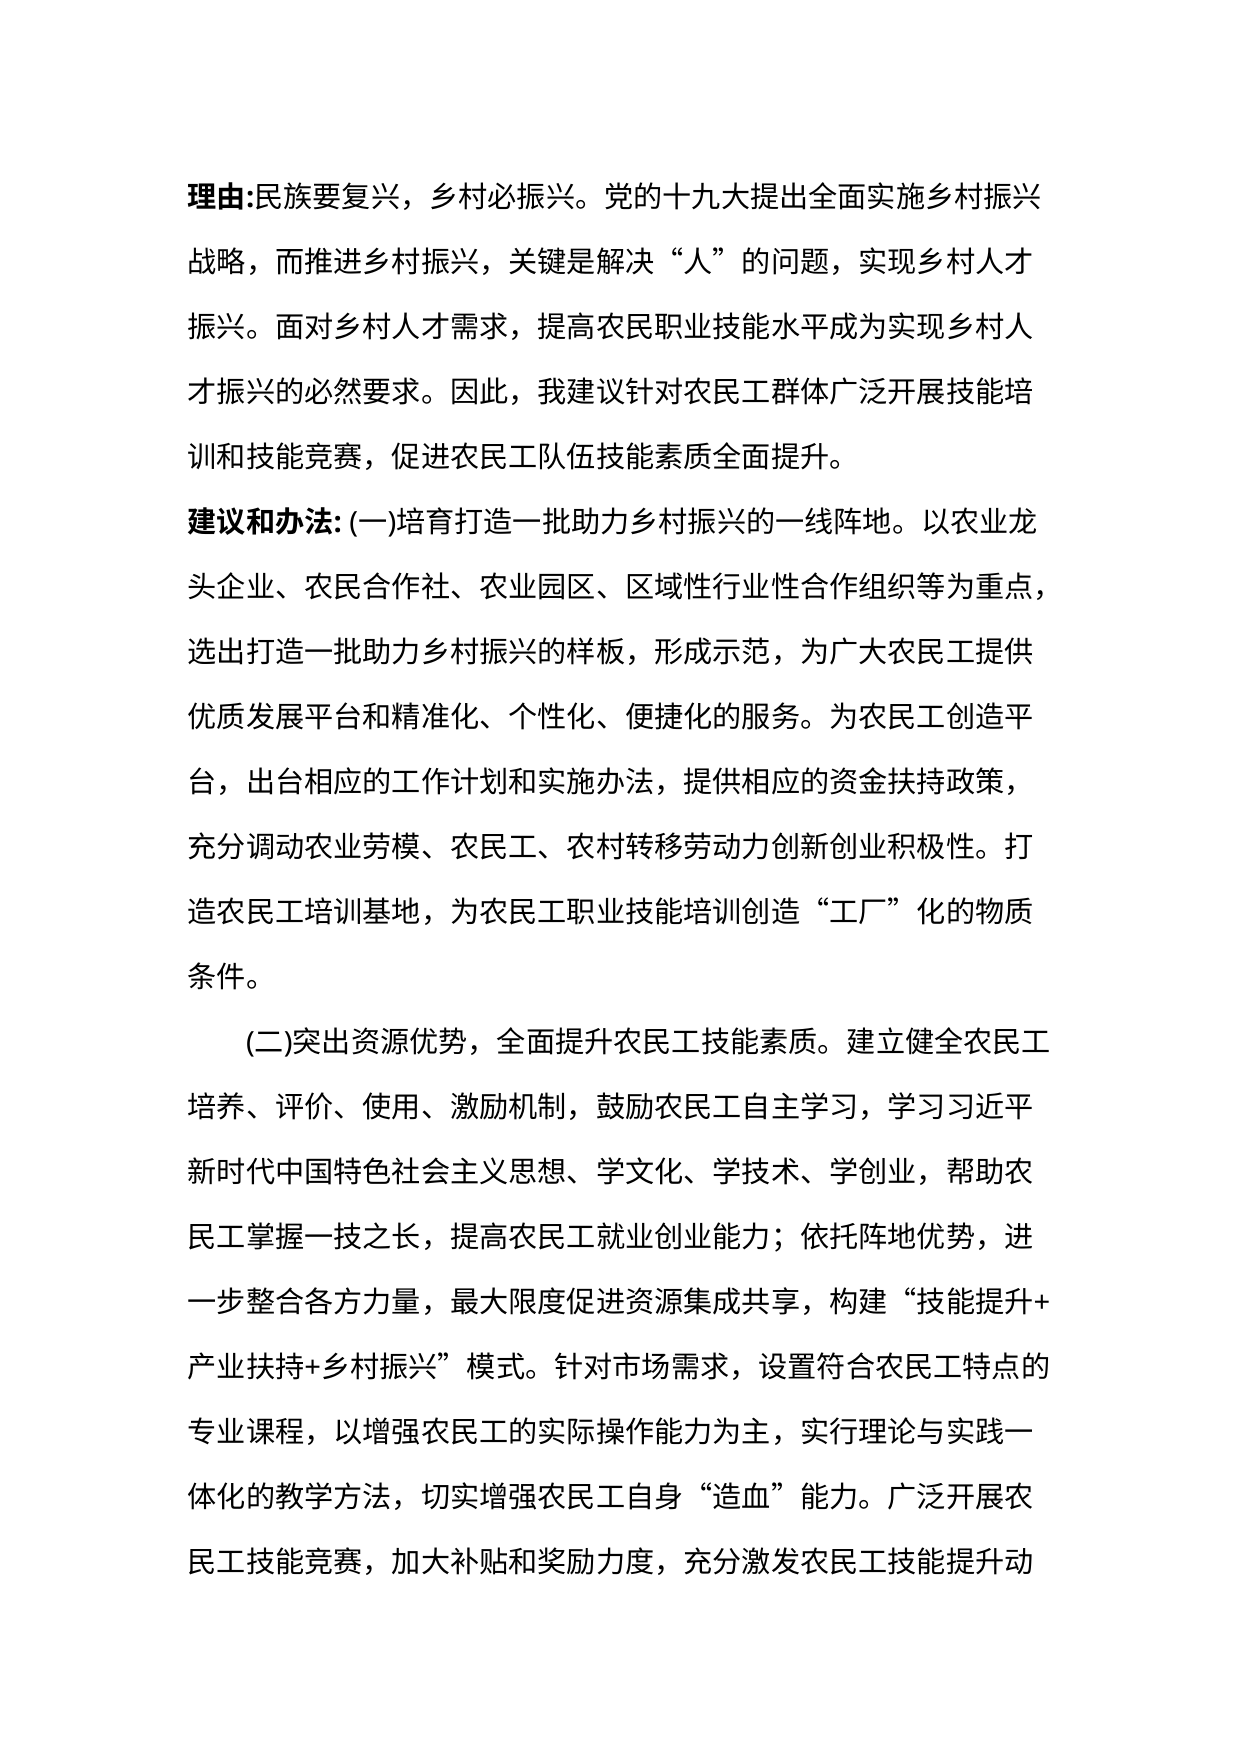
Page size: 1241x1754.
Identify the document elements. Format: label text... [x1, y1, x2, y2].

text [187, 1007, 1053, 1592]
text 理由:民族要复兴，乡村必振兴。党的十九大提出全面实施乡村振兴战略，而推进乡村振兴，关键是解决“人”的问题，实现乡村人才振兴。面对乡村人才需求，提高农民职业技能水平成为实现乡村人才振兴的必然要求。因此，我建议针对农民工群体广泛开展技能培训和技能竞赛，促进农民工队伍技能素质全面提升。 [187, 162, 1053, 487]
text 建议和办法: (一)培育打造一批助力乡村振兴的一线阵地。以农业龙头企业、农民合作社、农业园区、区域性行业性合作组织等为重点，选出打造一批助力乡村振兴的样板，形成示范，为广大农民工提供优质发展平台和精准化、个性化、便捷化的服务。为农民工创造平台，出台相应的工作计划和实施办法，提供相应的资金扶持政策，充分调动农业劳模、农民工、农村转移劳动力创新创业积极性。打造农民工培训基地，为农民工职业技能培训创造“工厂”化的物质条件。 [187, 487, 1053, 1007]
